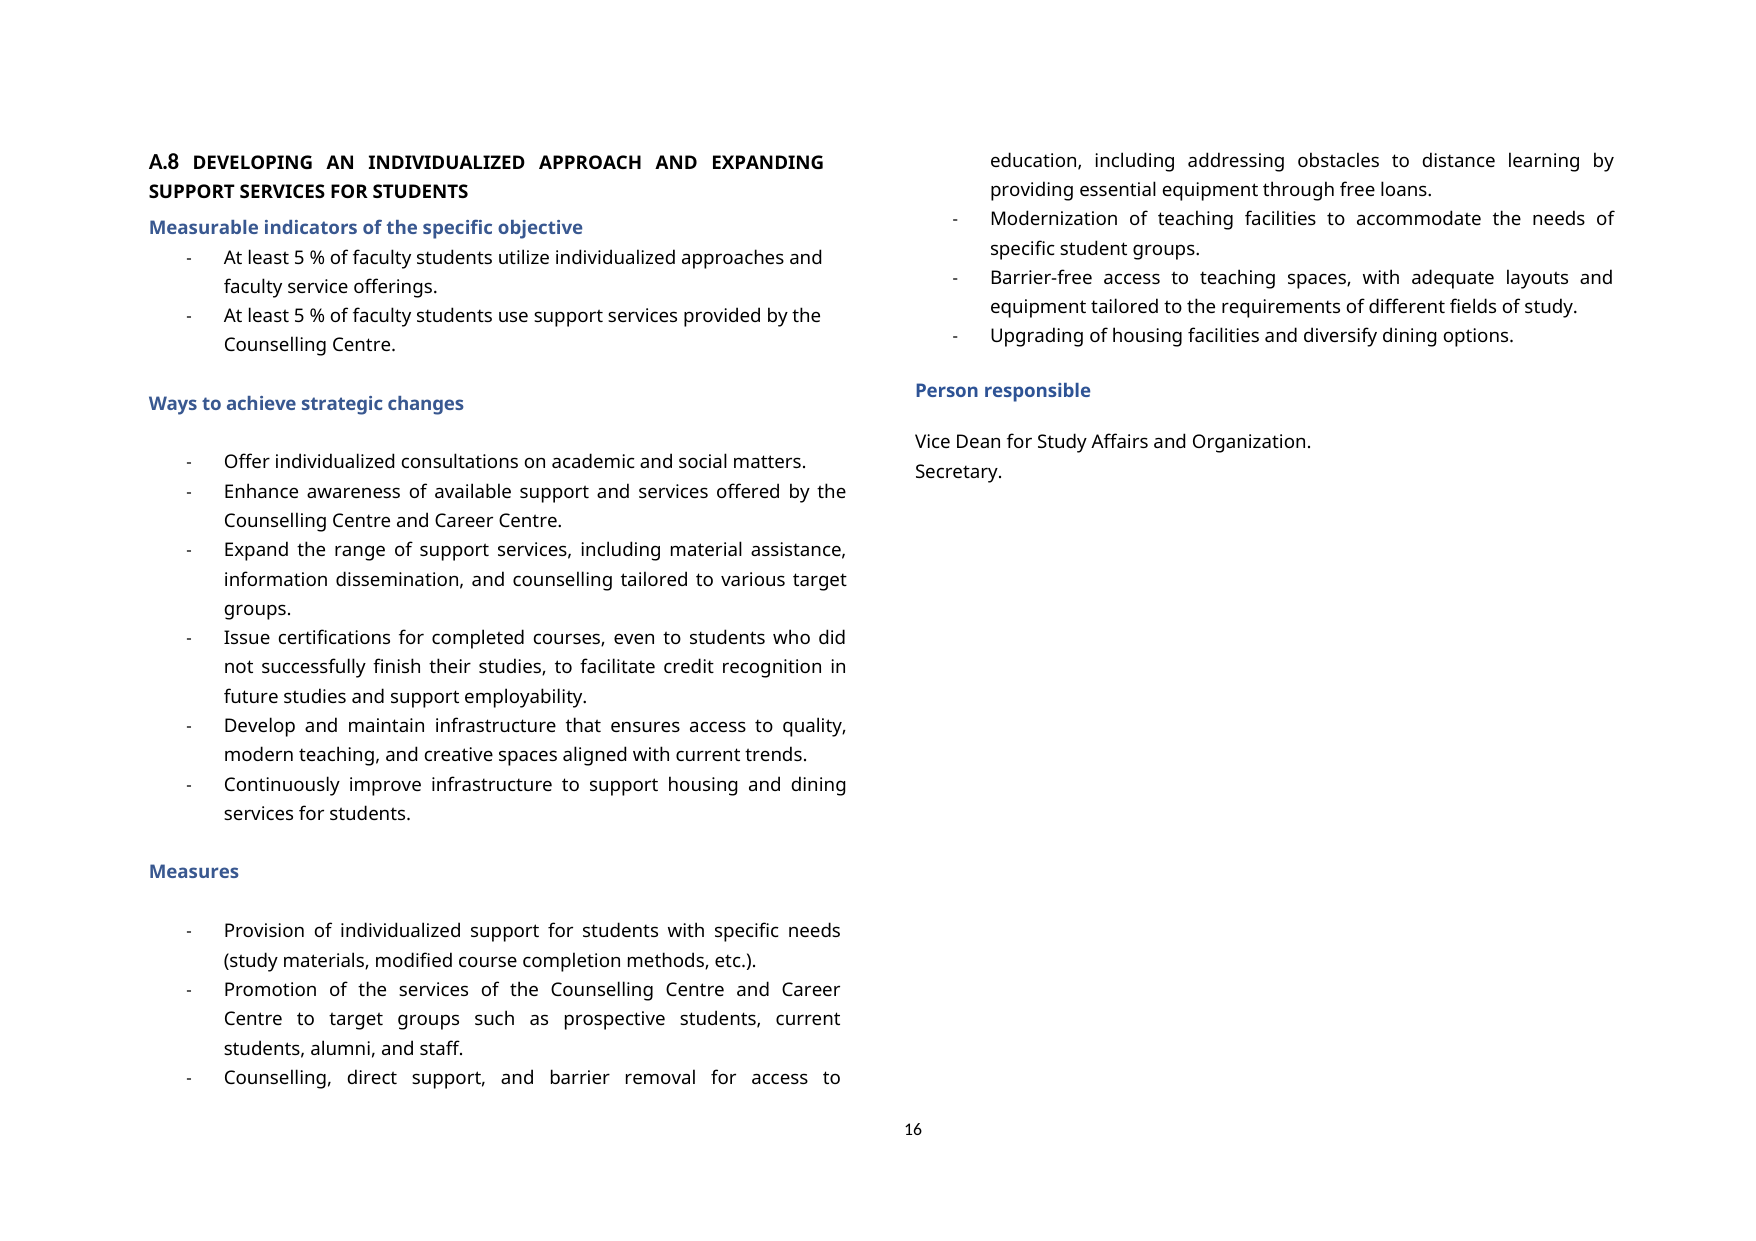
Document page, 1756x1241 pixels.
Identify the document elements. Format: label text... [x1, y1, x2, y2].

subtitle Measures [148, 859, 847, 884]
list Barrier-free access to teaching spaces, with adequate layouts and equipment tailored to the requirements of different fields of study. [952, 264, 1614, 319]
list Expand the range of support services, including material assistance, information dissemination, and counselling tailored to various target groups. [186, 537, 847, 621]
list Promotion of the services of the Counselling Centre and Career Centre to target groups such as prospective students, current students, alumni, and staff. [186, 976, 842, 1060]
list Continuously improve infrastructure to support housing and dining services for students. [186, 771, 847, 826]
subtitle Person responsible [915, 377, 1620, 403]
list At least 5 % of faculty students utilize individualized approaches and faculty service offerings. [186, 244, 841, 299]
list Develop and maintain infrastructure that ensures access to quality, modern teaching, and creative spaces aligned with current trends. [186, 712, 847, 767]
text Vice Dean for Study Affairs and Organization. [915, 429, 1330, 454]
subtitle DEVELOPING AN INDIVIDUALIZED APPROACH AND EXPANDING SUPPORT SERVICES FOR STUDENTS [148, 147, 824, 204]
list Issue certifications for completed courses, even to students who did not successfully finish their studies, to facilitate credit recognition in future studies and support employability. [186, 624, 847, 708]
subtitle Ways to achieve strategic changes [148, 390, 847, 416]
list Enhance awareness of available support and services offered by the Counselling Centre and Career Centre. [186, 478, 847, 533]
list Modernization of teaching facilities to accommodate the needs of specific student groups. [952, 206, 1614, 260]
subtitle Measurable indicators of the specific objective [148, 215, 824, 240]
list Upgrading of housing facilities and diversify dining options. [952, 323, 1614, 348]
text Secretary. [915, 458, 1330, 483]
list Counselling, direct support, and barrier removal for access to education, including addressing obstacles to distance learning by providing essential equipment through free loans. [952, 147, 1614, 202]
list Offer individualized consultations on academic and social matters. [186, 449, 847, 474]
list At least 5 % of faculty students use support services provided by the Counselling Centre. [186, 302, 841, 357]
list Counselling, direct support, and barrier removal for access to education, including addressing obstacles to distance learning by providing essential equipment through free loans. [186, 1064, 842, 1090]
list Provision of individualized support for students with specific needs (study materials, modified course completion methods, etc.). [186, 918, 842, 973]
